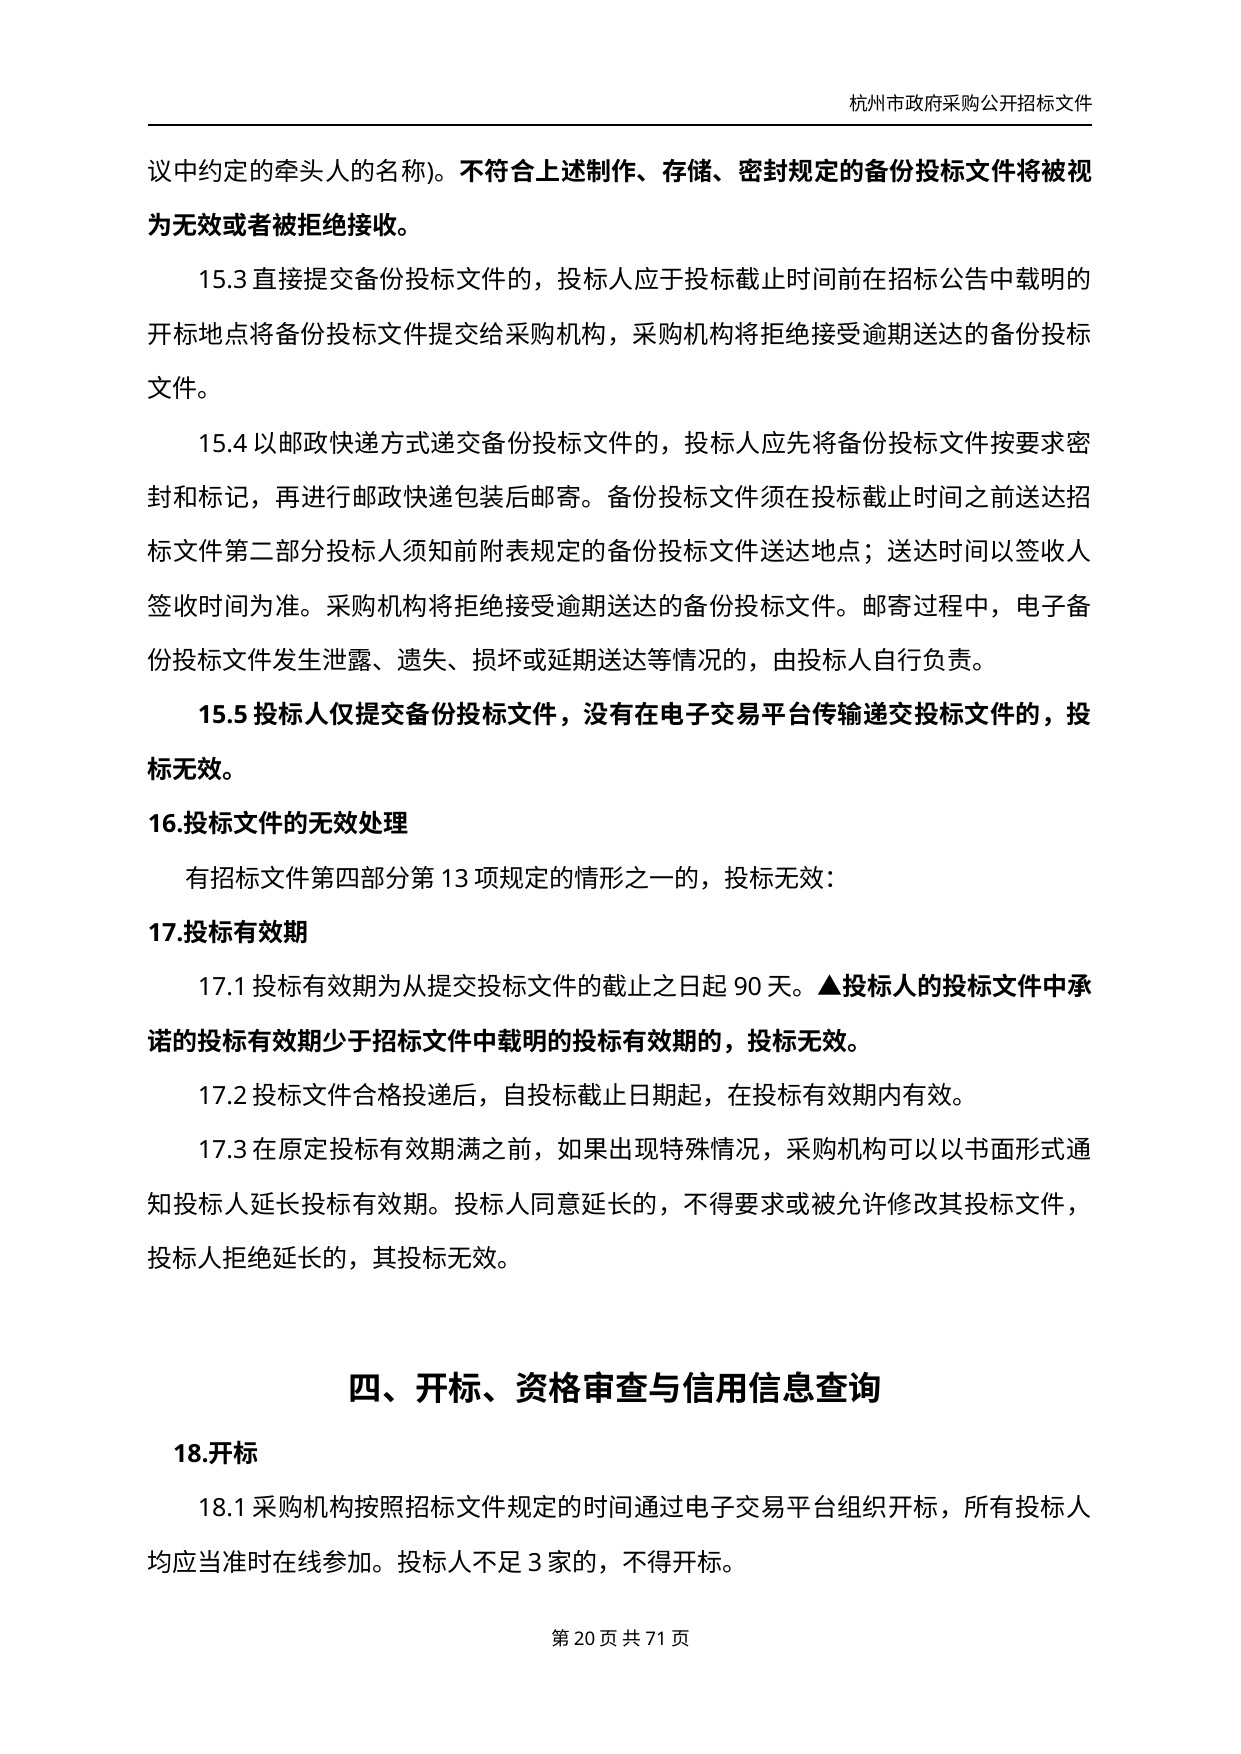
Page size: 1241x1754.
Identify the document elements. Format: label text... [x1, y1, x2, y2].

text 17.2投标文件合格投递后，自投标截止日期起，在投标有效期内有效。 [148, 1076, 1092, 1112]
text 17.1投标有效期为从提交投标文件的截止之日起90天。▲投标人的投标文件中承诺的投标有效期少于招标文件中载明的投标有效期的，投标无效。 [148, 967, 1092, 1057]
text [148, 151, 1092, 242]
text 17.投标有效期 [148, 912, 1092, 949]
text 17.3在原定投标有效期满之前，如果出现特殊情况，采购机构可以以书面形式通知投标人延长投标有效期。投标人同意延长的，不得要求或被允许修改其投标文件，投标人拒绝延长的，其投标无效。 [148, 1130, 1092, 1275]
text 15.4以邮政快递方式递交备份投标文件的，投标人应先将备份投标文件按要求密封和标记，再进行邮政快递包装后邮寄。备份投标文件须在投标截止时间之前送达招标文件第二部分投标人须知前附表规定的备份投标文件送达地点；送达时间以签收人签收时间为准。采购机构将拒绝接受逾期送达的备份投标文件。邮寄过程中，电子备份投标文件发生泄露、遗失、损坏或延期送达等情况的，由投标人自行负责。 [148, 423, 1092, 677]
text 四、开标、资格审查与信用信息查询 [148, 1361, 1092, 1409]
text 15.3直接提交备份投标文件的，投标人应于投标截止时间前在招标公告中载明的开标地点将备份投标文件提交给采购机构，采购机构将拒绝接受逾期送达的备份投标文件。 [148, 260, 1092, 405]
text 18.开标 [148, 1433, 1092, 1470]
text 16.投标文件的无效处理 [148, 804, 1092, 840]
text 18.1采购机构按照招标文件规定的时间通过电子交易平台组织开标，所有投标人均应当准时在线参加。投标人不足3家的，不得开标。 [148, 1488, 1092, 1578]
text 有招标文件第四部分第13项规定的情形之一的，投标无效： [148, 858, 1092, 894]
text 15.5投标人仅提交备份投标文件，没有在电子交易平台传输递交投标文件的，投标无效。 [148, 695, 1092, 786]
